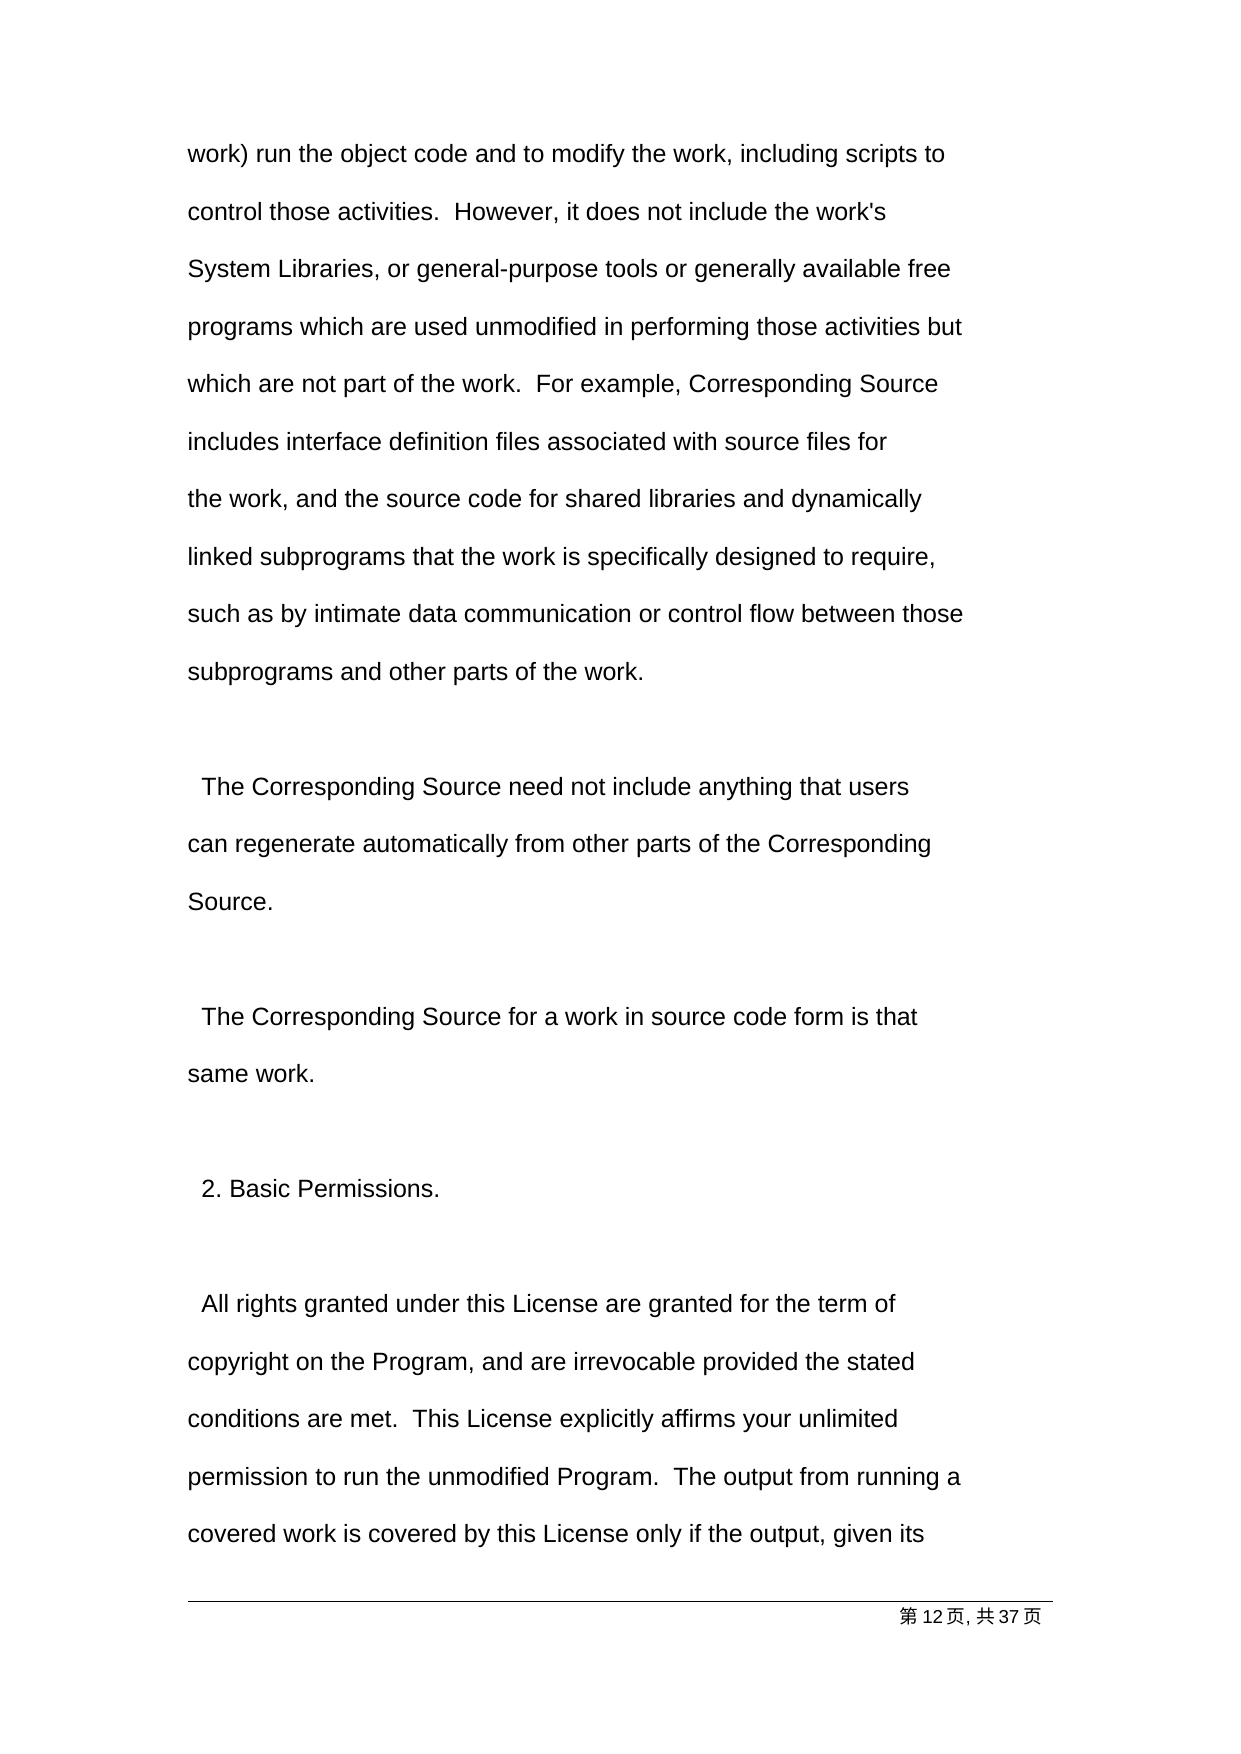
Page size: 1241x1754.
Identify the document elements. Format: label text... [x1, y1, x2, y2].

subtitle All rights granted under this License are granted for the term of [187, 1287, 1053, 1320]
subtitle work) run the object code and to modify the work, including scripts to [187, 137, 1053, 170]
subtitle includes interface definition files associated with source files for [187, 425, 1053, 457]
subtitle 2. Basic Permissions. [187, 1172, 1053, 1205]
subtitle Source. [187, 885, 1053, 917]
subtitle The Corresponding Source need not include anything that users [187, 770, 1053, 802]
subtitle conditions are met. This License explicitly affirms your unlimited [187, 1402, 1053, 1435]
subtitle linked subprograms that the work is specifically designed to require, [187, 540, 1053, 572]
subtitle programs which are used unmodified in performing those activities but [187, 310, 1053, 342]
subtitle which are not part of the work. For example, Corresponding Source [187, 367, 1053, 400]
subtitle permission to run the unmodified Program. The output from running a [187, 1460, 1053, 1492]
subtitle System Libraries, or general-purpose tools or generally available free [187, 252, 1053, 285]
subtitle copyright on the Program, and are irrevocable provided the stated [187, 1345, 1053, 1377]
subtitle The Corresponding Source for a work in source code form is that [187, 1000, 1053, 1032]
subtitle can regenerate automatically from other parts of the Corresponding [187, 827, 1053, 860]
subtitle same work. [187, 1057, 1053, 1090]
subtitle subprograms and other parts of the work. [187, 655, 1053, 687]
subtitle such as by intimate data communication or control flow between those [187, 597, 1053, 630]
subtitle control those activities. However, it does not include the work's [187, 195, 1053, 227]
subtitle covered work is covered by this License only if the output, given its [187, 1517, 1053, 1550]
subtitle the work, and the source code for shared libraries and dynamically [187, 482, 1053, 515]
